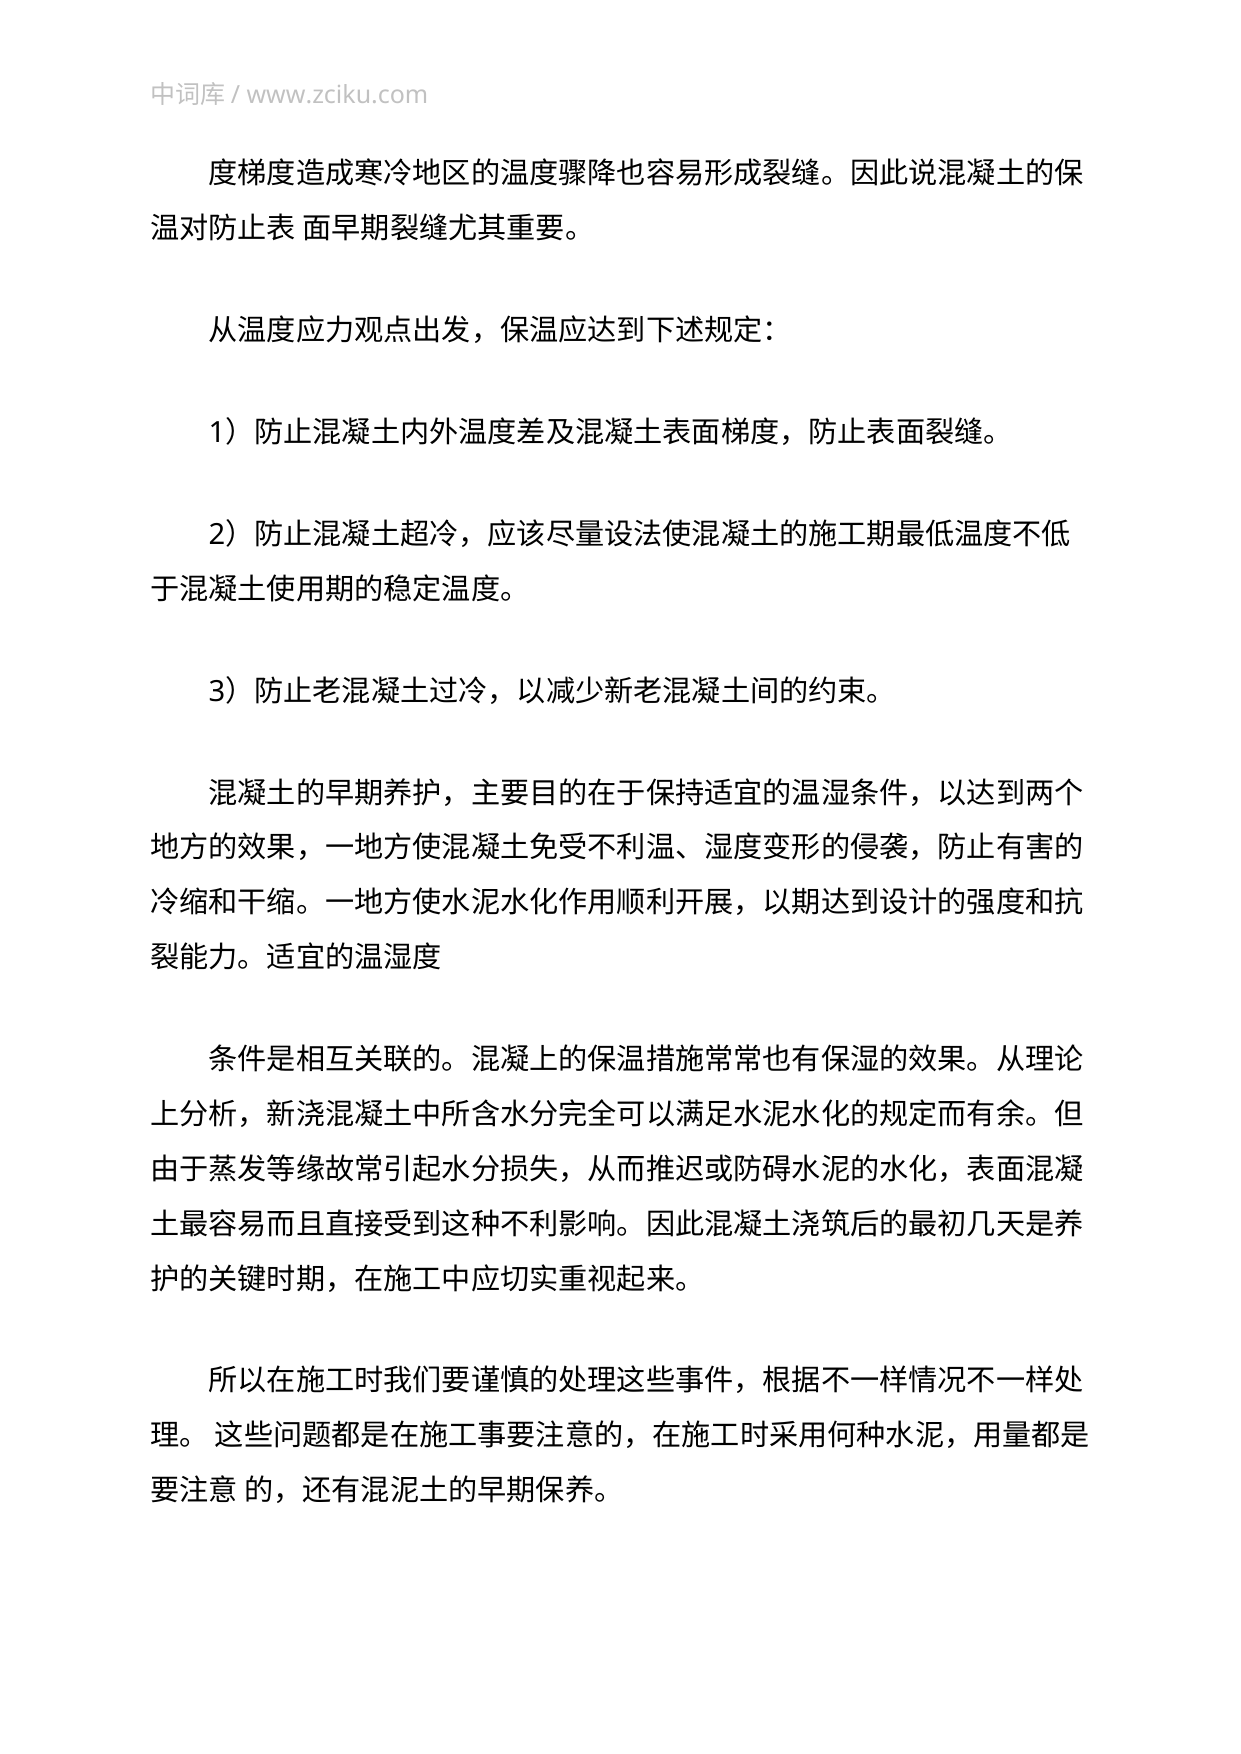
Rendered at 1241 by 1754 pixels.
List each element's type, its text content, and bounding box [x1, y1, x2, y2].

text 条件是相互关联的。混凝上的保温措施常常也有保湿的效果。从理论上分析，新浇混凝土中所含水分完全可以满足水泥水化的规定而有余。但由于蒸发等缘故常引起水分损失，从而推迟或防碍水泥的水化，表面混凝土最容易而且直接受到这种不利影响。因此混凝土浇筑后的最初几天是养护的关键时期，在施工中应切实重视起来。 [150, 1036, 1090, 1297]
text 2）防止混凝土超冷，应该尽量设法使混凝土的施工期最低温度不低于混凝土使用期的稳定温度。 [150, 510, 1090, 608]
text 从温度应力观点出发，保温应达到下述规定： [150, 307, 1090, 349]
text 混凝土的早期养护，主要目的在于保持适宜的温湿条件，以达到两个地方的效果，一地方使混凝土免受不利温、湿度变形的侵袭，防止有害的冷缩和干缩。一地方使水泥水化作用顺利开展，以期达到设计的强度和抗裂能力。适宜的温湿度 [150, 769, 1090, 976]
text 所以在施工时我们要谨慎的处理这些事件，根据不一样情况不一样处理。 这些问题都是在施工事要注意的，在施工时采用何种水泥，用量都是要注意 的，还有混泥土的早期保养。 [150, 1357, 1090, 1509]
text 1）防止混凝土内外温度差及混凝土表面梯度，防止表面裂缝。 [150, 408, 1090, 451]
text 3）防止老混凝土过冷，以减少新老混凝土间的约束。 [150, 667, 1090, 709]
text 度梯度造成寒冷地区的温度骤降也容易形成裂缝。因此说混凝土的保温对防止表 面早期裂缝尤其重要。 [150, 150, 1090, 247]
